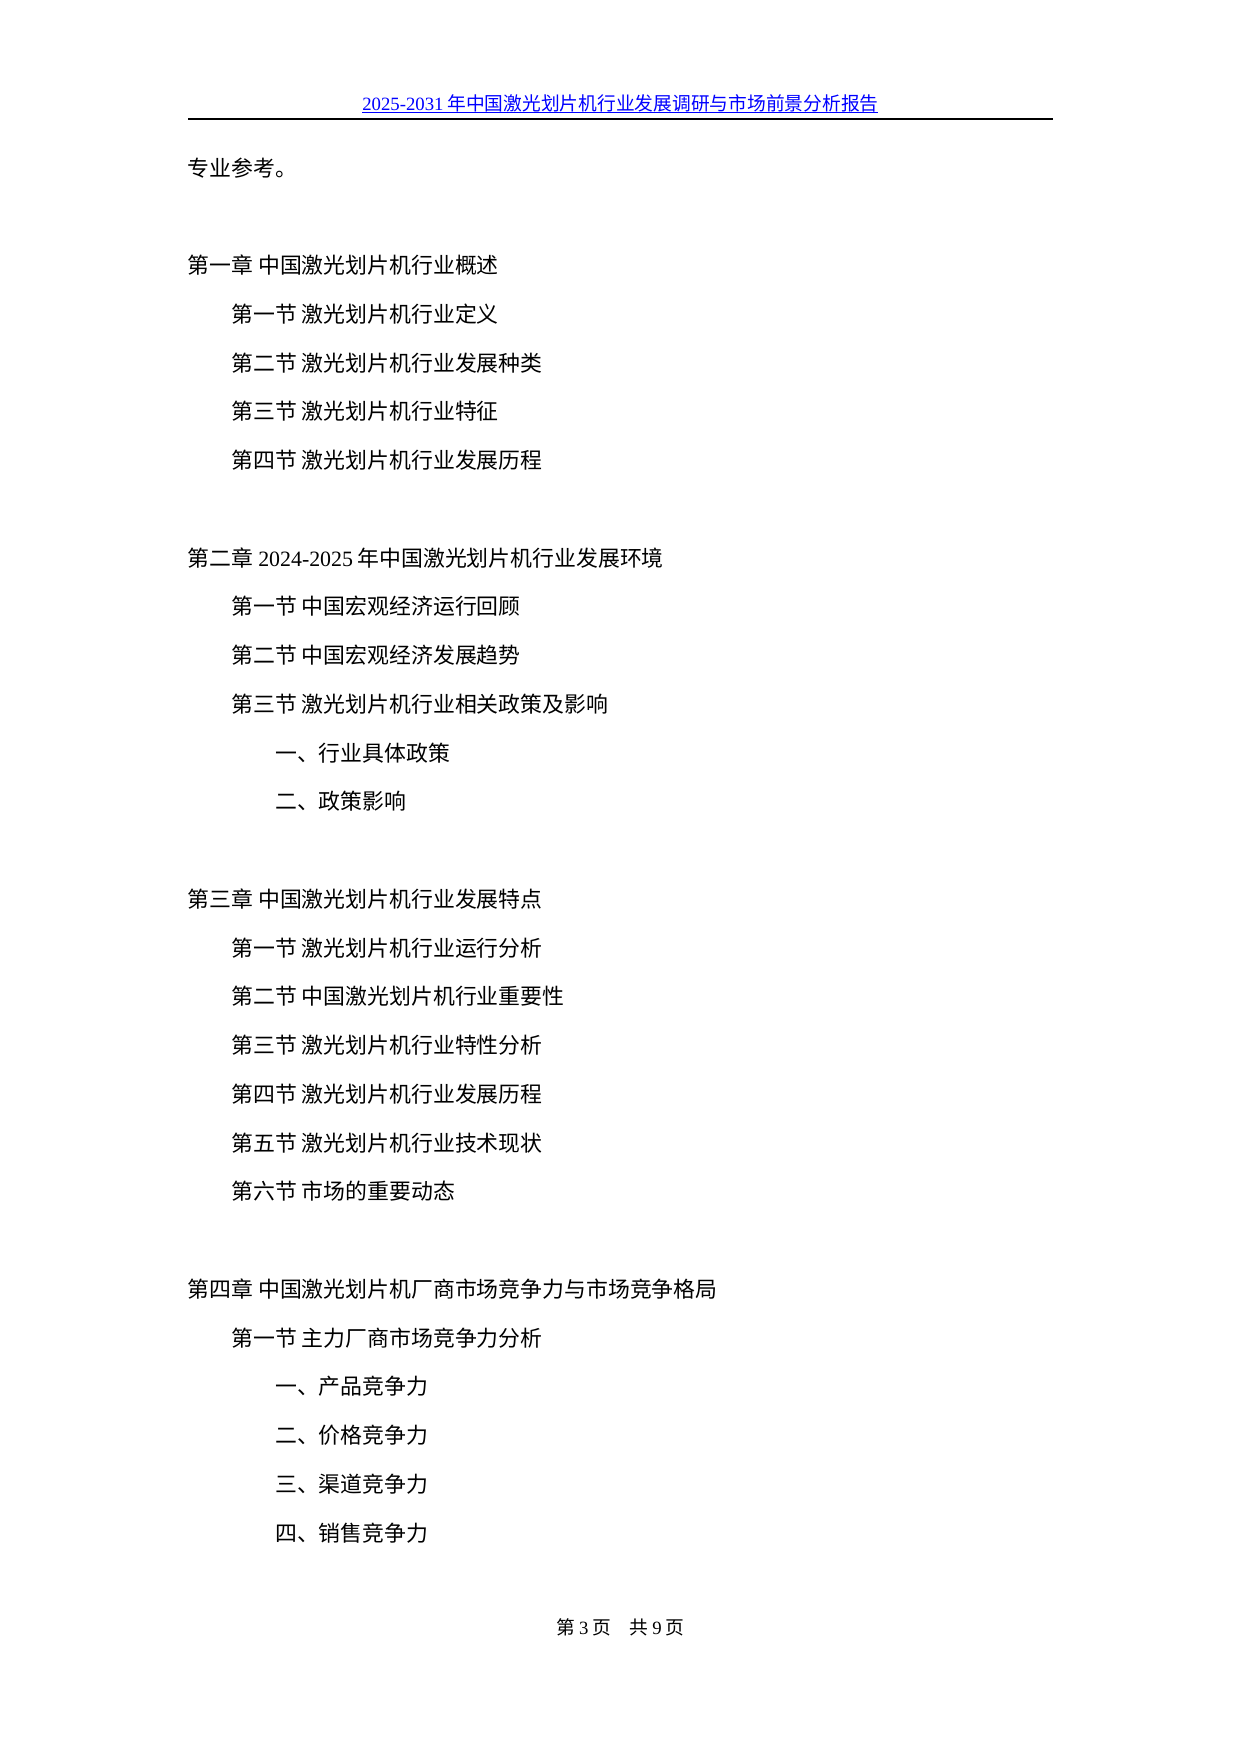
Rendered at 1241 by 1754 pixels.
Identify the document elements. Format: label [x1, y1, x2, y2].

text [187, 150, 1053, 1548]
